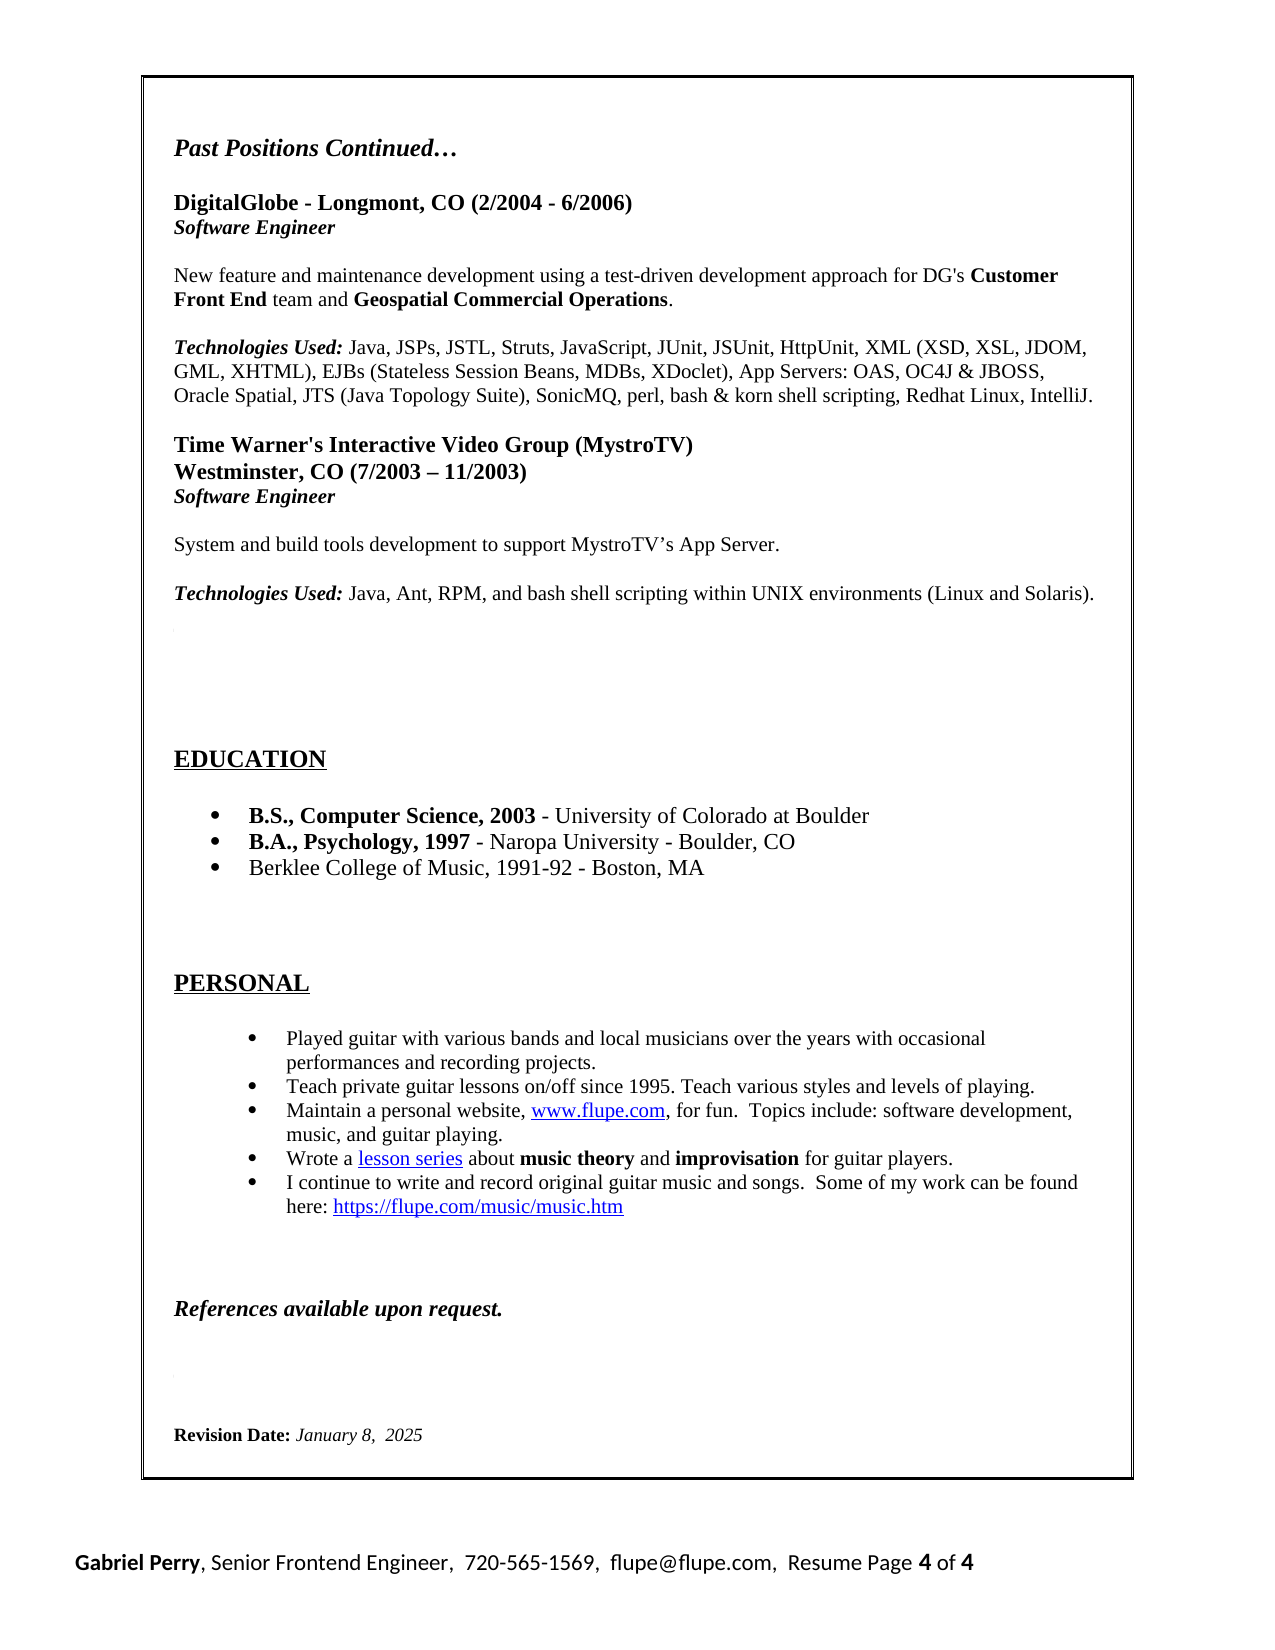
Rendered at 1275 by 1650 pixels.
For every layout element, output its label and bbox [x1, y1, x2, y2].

table_header [144, 78, 1131, 1477]
